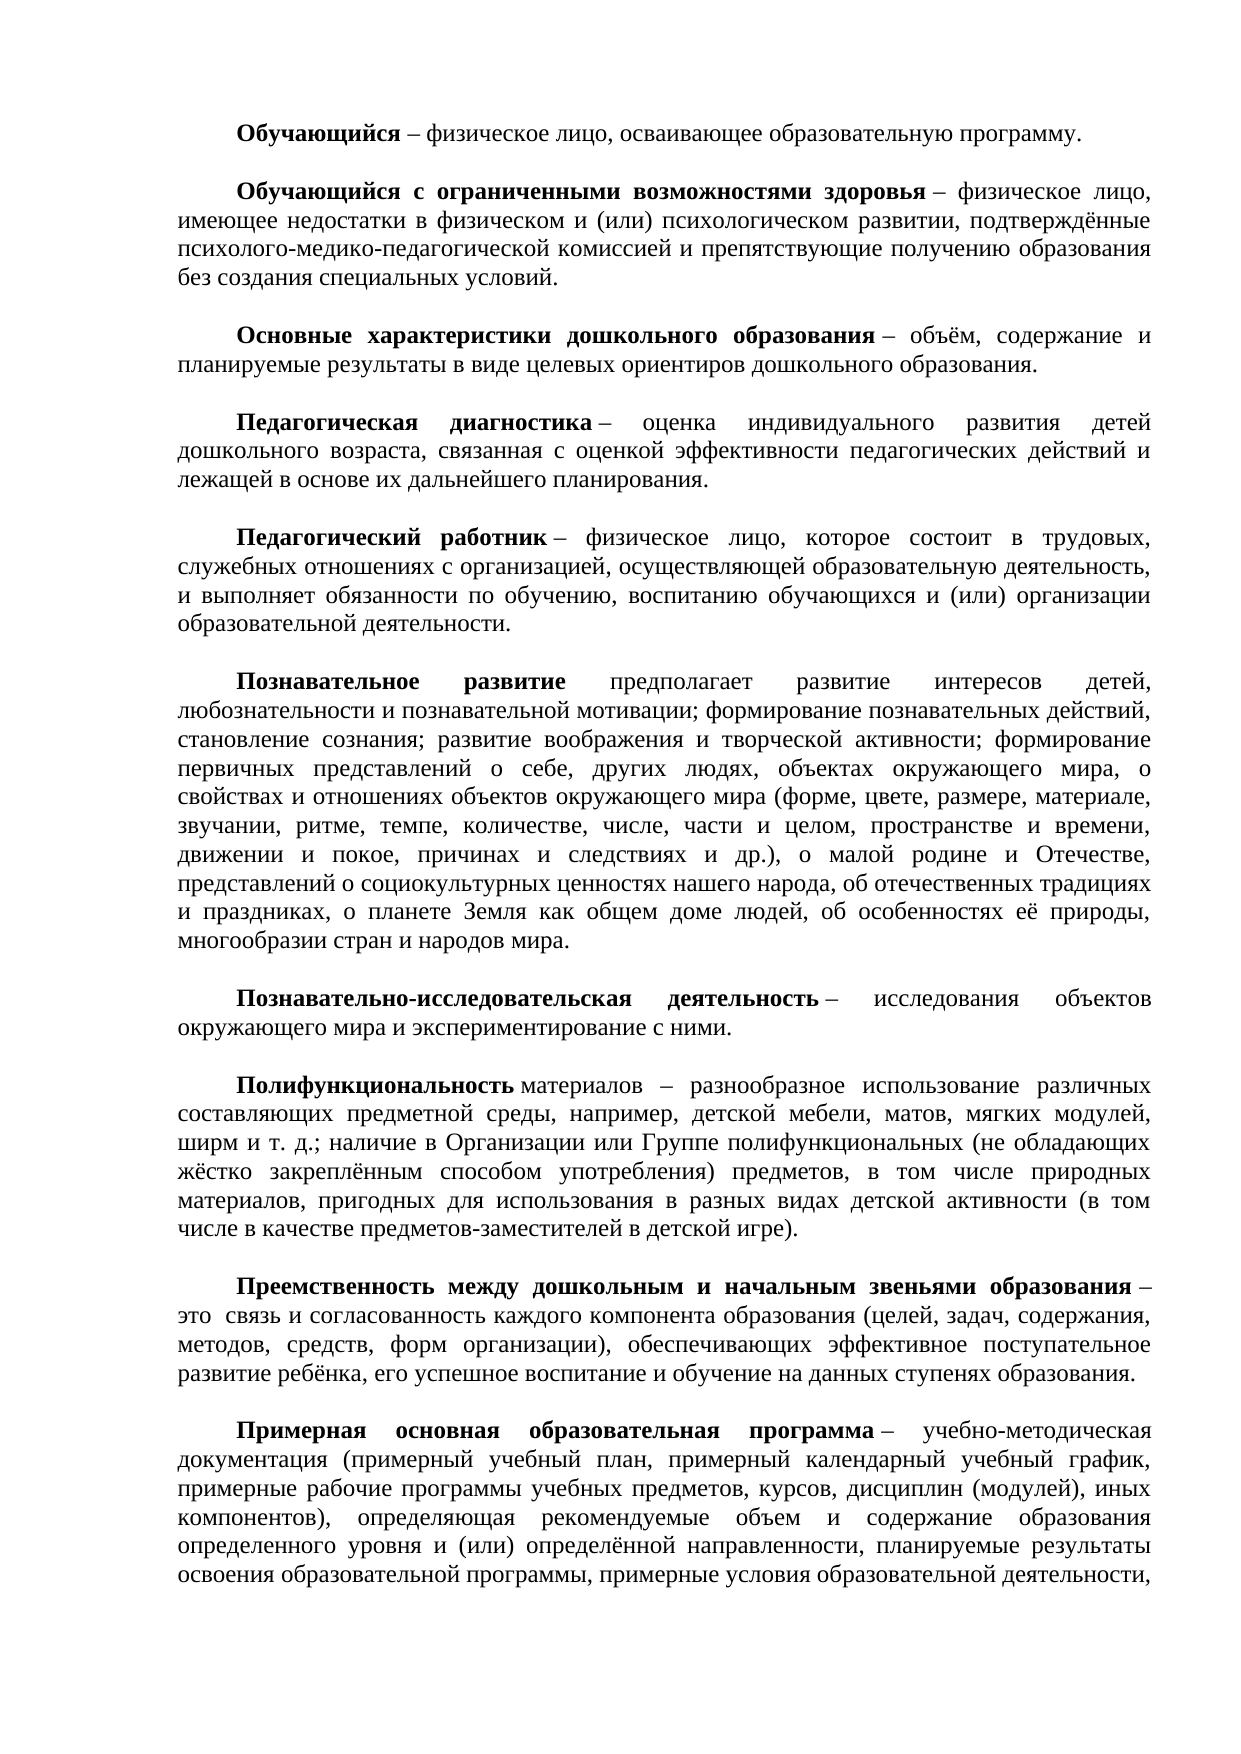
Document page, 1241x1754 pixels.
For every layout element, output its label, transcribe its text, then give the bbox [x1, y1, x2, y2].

text Обучающийся – физическое лицо, осваивающее образовательную программу. [177, 118, 1152, 147]
text Полифункциональность материалов – разнообразное использование различных составляющих предметной среды, например, детской мебели, матов, мягких модулей, ширм и т. д.; наличие в Организации или Группе полифункциональных (не обладающих жёстко закреплённым способом употребления) предметов, в том числе природных материалов, пригодных для использования в разных видах детской активности (в том числе в качестве предметов-заместителей в детской игре). [177, 1070, 1152, 1242]
text Основные характеристики дошкольного образования – объём, содержание и планируемые результаты в виде целевых ориентиров дошкольного образования. [177, 320, 1152, 378]
text Познавательно-исследовательская деятельность – исследования объектов окружающего мира и экспериментирование с ними. [177, 983, 1152, 1041]
text Педагогическая диагностика – оценка индивидуального развития детей дошкольного возраста, связанная с оценкой эффективности педагогических действий и лежащей в основе их дальнейшего планирования. [177, 407, 1152, 493]
text Обучающийся с ограниченными возможностями здоровья – физическое лицо, имеющее недостатки в физическом и (или) психологическом развитии, подтверждённые психолого-медико-педагогической комиссией и препятствующие получению образования без создания специальных условий. [177, 176, 1152, 291]
text Преемственность между дошкольным и начальным звеньями образования – это связь и согласованность каждого компонента образования (целей, задач, содержания, методов, средств, форм организации), обеспечивающих эффективное поступательное развитие ребёнка, его успешное воспитание и обучение на данных ступенях образования. [177, 1271, 1152, 1386]
text Педагогический работник – физическое лицо, которое состоит в трудовых, служебных отношениях с организацией, осуществляющей образовательную деятельность, и выполняет обязанности по обучению, воспитанию обучающихся и (или) организации образовательной деятельности. [177, 522, 1152, 637]
text Познавательное развитие предполагает развитие интересов детей, любознательности и познавательной мотивации; формирование познавательных действий, становление сознания; развитие воображения и творческой активности; формирование первичных представлений о себе, других людях, объектах окружающего мира, о свойствах и отношениях объектов окружающего мира (форме, цвете, размере, материале, звучании, ритме, темпе, количестве, числе, части и целом, пространстве и времени, движении и покое, причинах и следствиях и др.), о малой родине и Отечестве, представлений о социокультурных ценностях нашего народа, об отечественных традициях и праздниках, о планете Земля как общем доме людей, об особенностях её природы, многообразии стран и народов мира. [177, 666, 1152, 954]
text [177, 1416, 1152, 1588]
